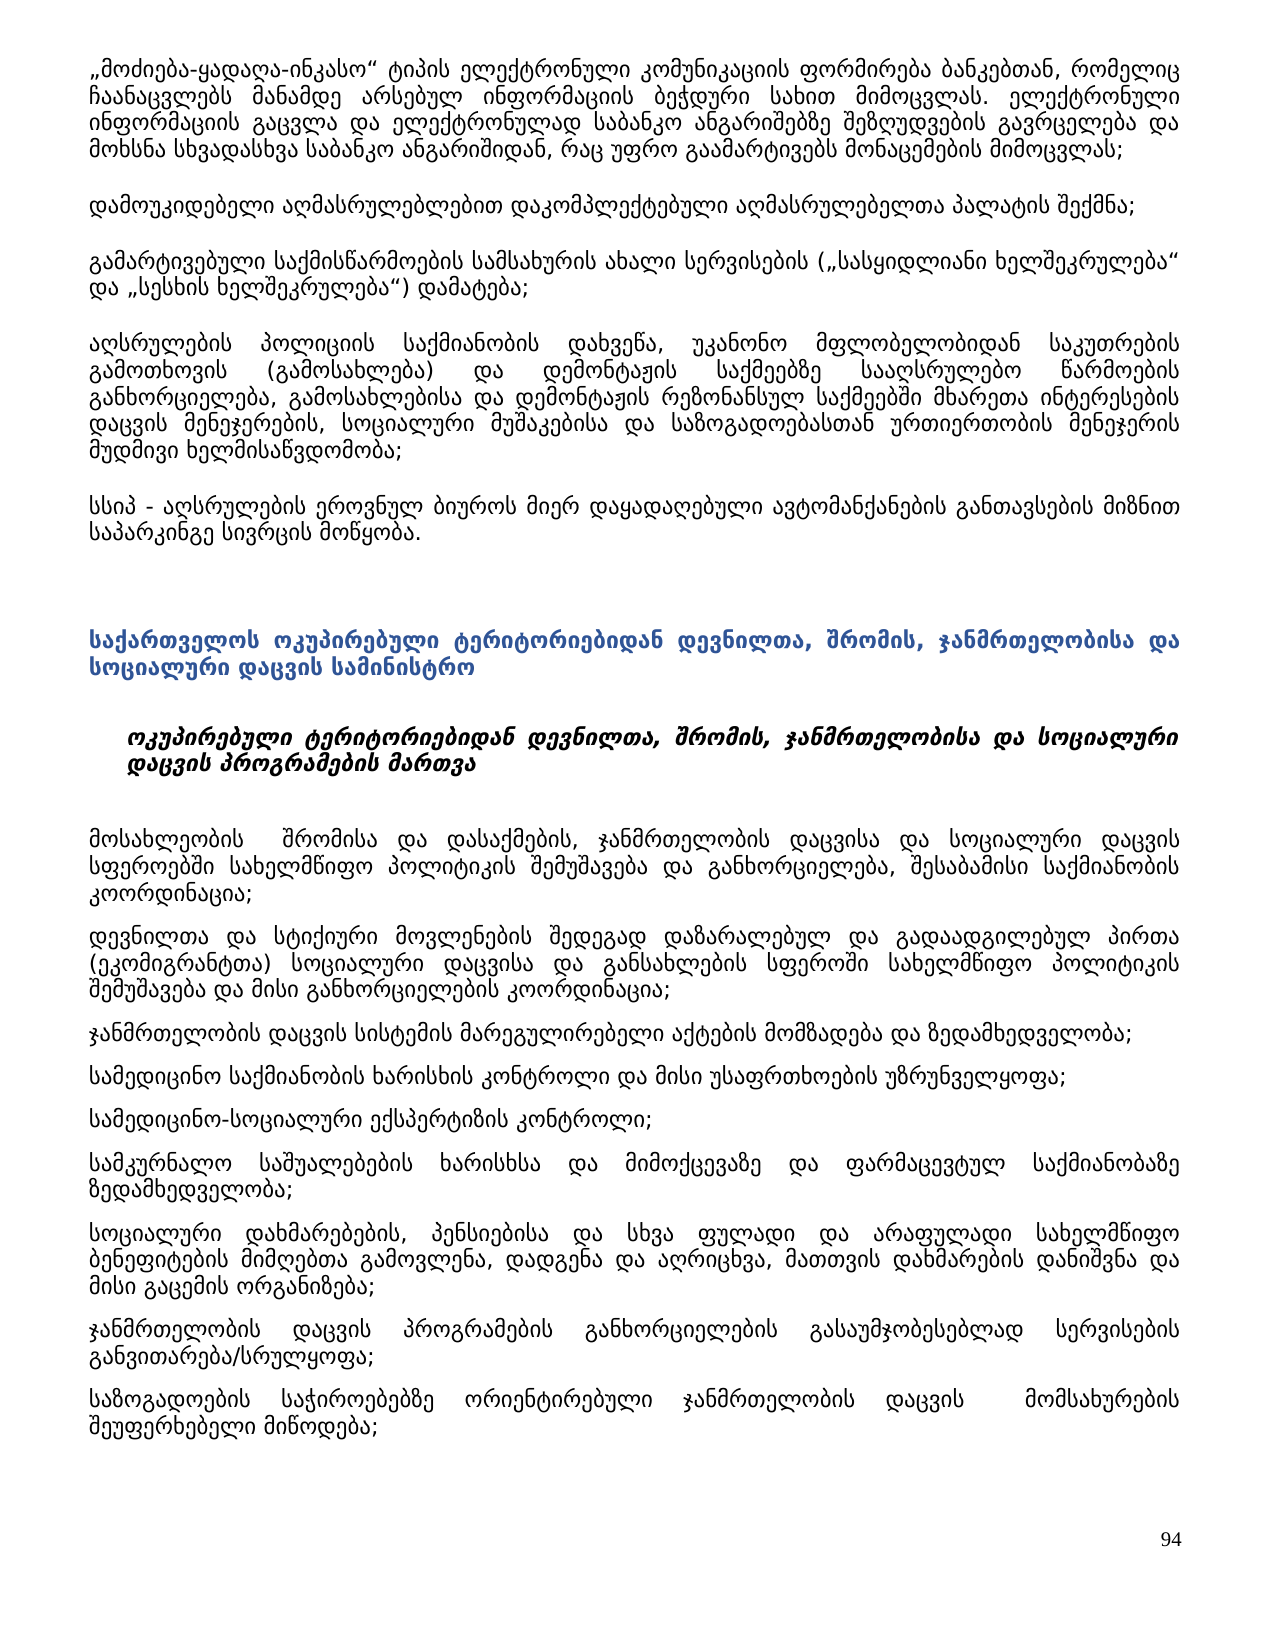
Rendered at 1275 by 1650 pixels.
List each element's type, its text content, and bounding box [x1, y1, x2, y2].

text „მოძიება-ყადაღა-ინკასო“ ტიპის ელექტრონული კომუნიკაციის ფორმირება ბანკებთან, რომელიც ჩაანაცვლებს მანამდე არსებულ ინფორმაციის ბეჭდური სახით მიმოცვლას. ელექტრონული ინფორმაციის გაცვლა და ელექტრონულად საბანკო ანგარიშებზე შეზღუდვების გავრცელება და მოხსნა სხვადასხვა საბანკო ანგარიშიდან, რაც უფრო გაამარტივებს მონაცემების მიმოცვლას; [89, 56, 1181, 163]
text სამედიცინო საქმიანობის ხარისხის კონტროლი და მისი უსაფრთხოების უზრუნველყოფა; [89, 1063, 1181, 1090]
subtitle საქართველოს ოკუპირებული ტერიტორიებიდან დევნილთა, შრომის, ჯანმრთელობისა და სოციალური დაცვის სამინისტრო [89, 627, 1181, 680]
text სამედიცინო-სოციალური ექსპერტიზის კონტროლი; [89, 1107, 1181, 1133]
text აღსრულების პოლიციის საქმიანობის დახვეწა, უკანონო მფლობელობიდან საკუთრების გამოთხოვის (გამოსახლება) და დემონტაჟის საქმეებზე სააღსრულებო წარმოების განხორციელება, გამოსახლებისა და დემონტაჟის რეზონანსულ საქმეებში მხარეთა ინტერესების დაცვის მენეჯერების, სოციალური მუშაკებისა და საზოგადოებასთან ურთიერთობის მენეჯერის მუდმივი ხელმისაწვდომობა; [89, 330, 1181, 464]
text დამოუკიდებელი აღმასრულებლებით დაკომპლექტებული აღმასრულებელთა პალატის შექმნა; [89, 192, 1181, 219]
text სამკურნალო საშუალებების ხარისხსა და მიმოქცევაზე და ფარმაცევტულ საქმიანობაზე ზედამხედველობა; [89, 1150, 1181, 1203]
text სსიპ - აღსრულების ეროვნულ ბიუროს მიერ დაყადაღებული ავტომანქანების განთავსების მიზნით საპარკინგე სივრცის მოწყობა. [89, 493, 1181, 546]
text სოციალური დახმარებების, პენსიებისა და სხვა ფულადი და არაფულადი სახელმწიფო ბენეფიტების მიმღებთა გამოვლენა, დადგენა და აღრიცხვა, მათთვის დახმარების დანიშვნა და მისი გაცემის ორგანიზება; [89, 1220, 1181, 1300]
text ჯანმრთელობის დაცვის სისტემის მარეგულირებელი აქტების მომზადება და ზედამხედველობა; [89, 1020, 1181, 1047]
text მოსახლეობის შრომისა და დასაქმების, ჯანმრთელობის დაცვისა და სოციალური დაცვის სფეროებში სახელმწიფო პოლიტიკის შემუშავება და განხორციელება, შესაბამისი საქმიანობის კოორდინაცია; [89, 827, 1181, 907]
subtitle ოკუპირებული ტერიტორიებიდან დევნილთა, შრომის, ჯანმრთელობისა და სოციალური დაცვის პროგრამების მართვა [126, 724, 1181, 777]
text დევნილთა და სტიქიური მოვლენების შედეგად დაზარალებულ და გადაადგილებულ პირთა (ეკომიგრანტთა) სოციალური დაცვისა და განსახლების სფეროში სახელმწიფო პოლიტიკის შემუშავება და მისი განხორციელების კოორდინაცია; [89, 923, 1181, 1003]
text ჯანმრთელობის დაცვის პროგრამების განხორციელების გასაუმჯობესებლად სერვისების განვითარება/სრულყოფა; [89, 1317, 1181, 1370]
text გამარტივებული საქმისწარმოების სამსახურის ახალი სერვისების („სასყიდლიანი ხელშეკრულება“ და „სესხის ხელშეკრულება“) დამატება; [89, 248, 1181, 301]
text საზოგადოების საჭიროებებზე ორიენტირებული ჯანმრთელობის დაცვის მომსახურების შეუფერხებელი მიწოდება; [89, 1387, 1181, 1440]
